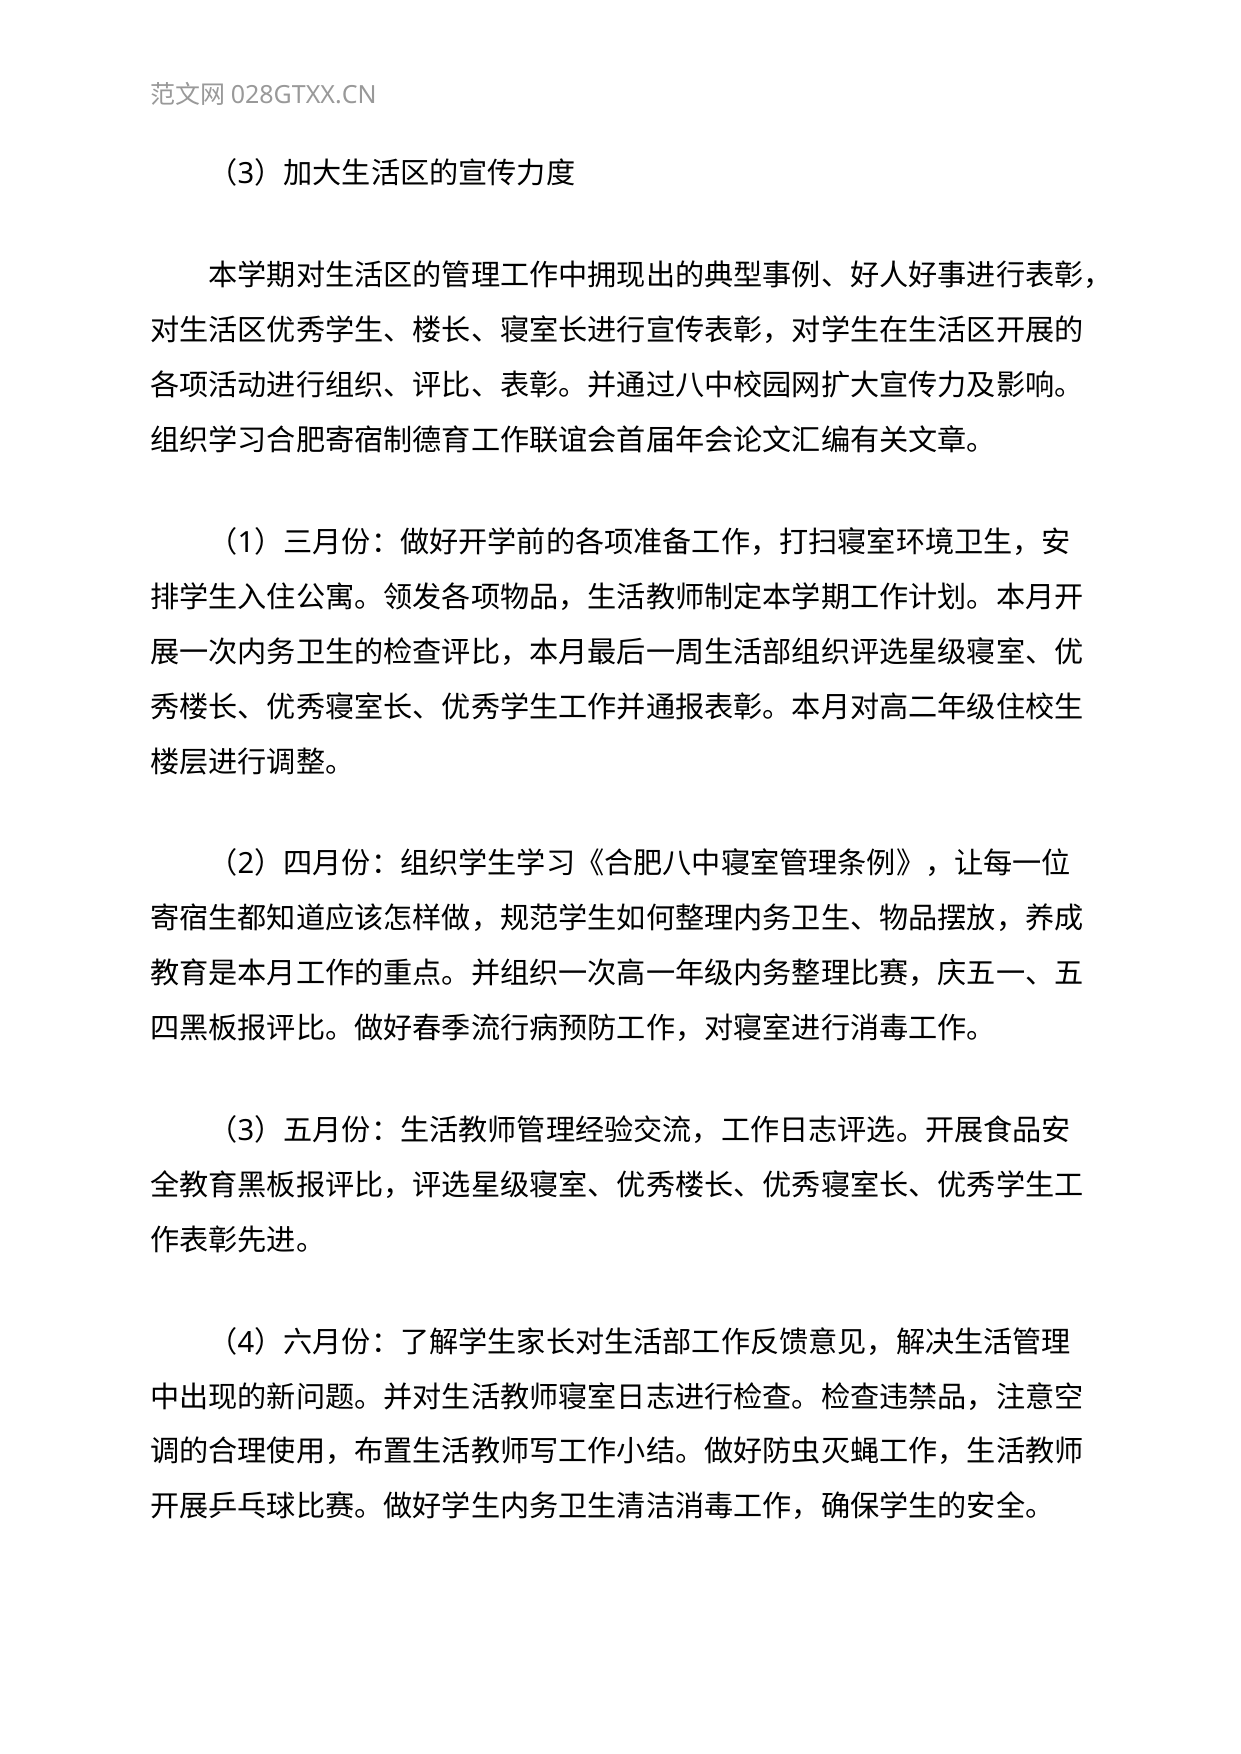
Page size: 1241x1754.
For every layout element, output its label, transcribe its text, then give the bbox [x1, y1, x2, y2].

text （4）六月份：了解学生家长对生活部工作反馈意见，解决生活管理中出现的新问题。并对生活教师寝室日志进行检查。检查违禁品，注意空调的合理使用，布置生活教师写工作小结。做好防虫灭蝇工作，生活教师开展乒乓球比赛。做好学生内务卫生清洁消毒工作，确保学生的安全。 [150, 1318, 1090, 1525]
text （3）加大生活区的宣传力度 [150, 150, 1090, 192]
text 本学期对生活区的管理工作中拥现出的典型事例、好人好事进行表彰，对生活区优秀学生、楼长、寝室长进行宣传表彰，对学生在生活区开展的各项活动进行组织、评比、表彰。并通过八中校园网扩大宣传力及影响。组织学习合肥寄宿制德育工作联谊会首届年会论文汇编有关文章。 [150, 252, 1090, 459]
text （1）三月份：做好开学前的各项准备工作，打扫寝室环境卫生，安排学生入住公寓。领发各项物品，生活教师制定本学期工作计划。本月开展一次内务卫生的检查评比，本月最后一周生活部组织评选星级寝室、优秀楼长、优秀寝室长、优秀学生工作并通报表彰。本月对高二年级住校生楼层进行调整。 [150, 518, 1090, 780]
text （3）五月份：生活教师管理经验交流，工作日志评选。开展食品安全教育黑板报评比，评选星级寝室、优秀楼长、优秀寝室长、优秀学生工作表彰先进。 [150, 1106, 1090, 1259]
text （2）四月份：组织学生学习《合肥八中寝室管理条例》，让每一位寄宿生都知道应该怎样做，规范学生如何整理内务卫生、物品摆放，养成教育是本月工作的重点。并组织一次高一年级内务整理比赛，庆五一、五四黑板报评比。做好春季流行病预防工作，对寝室进行消毒工作。 [150, 840, 1090, 1047]
